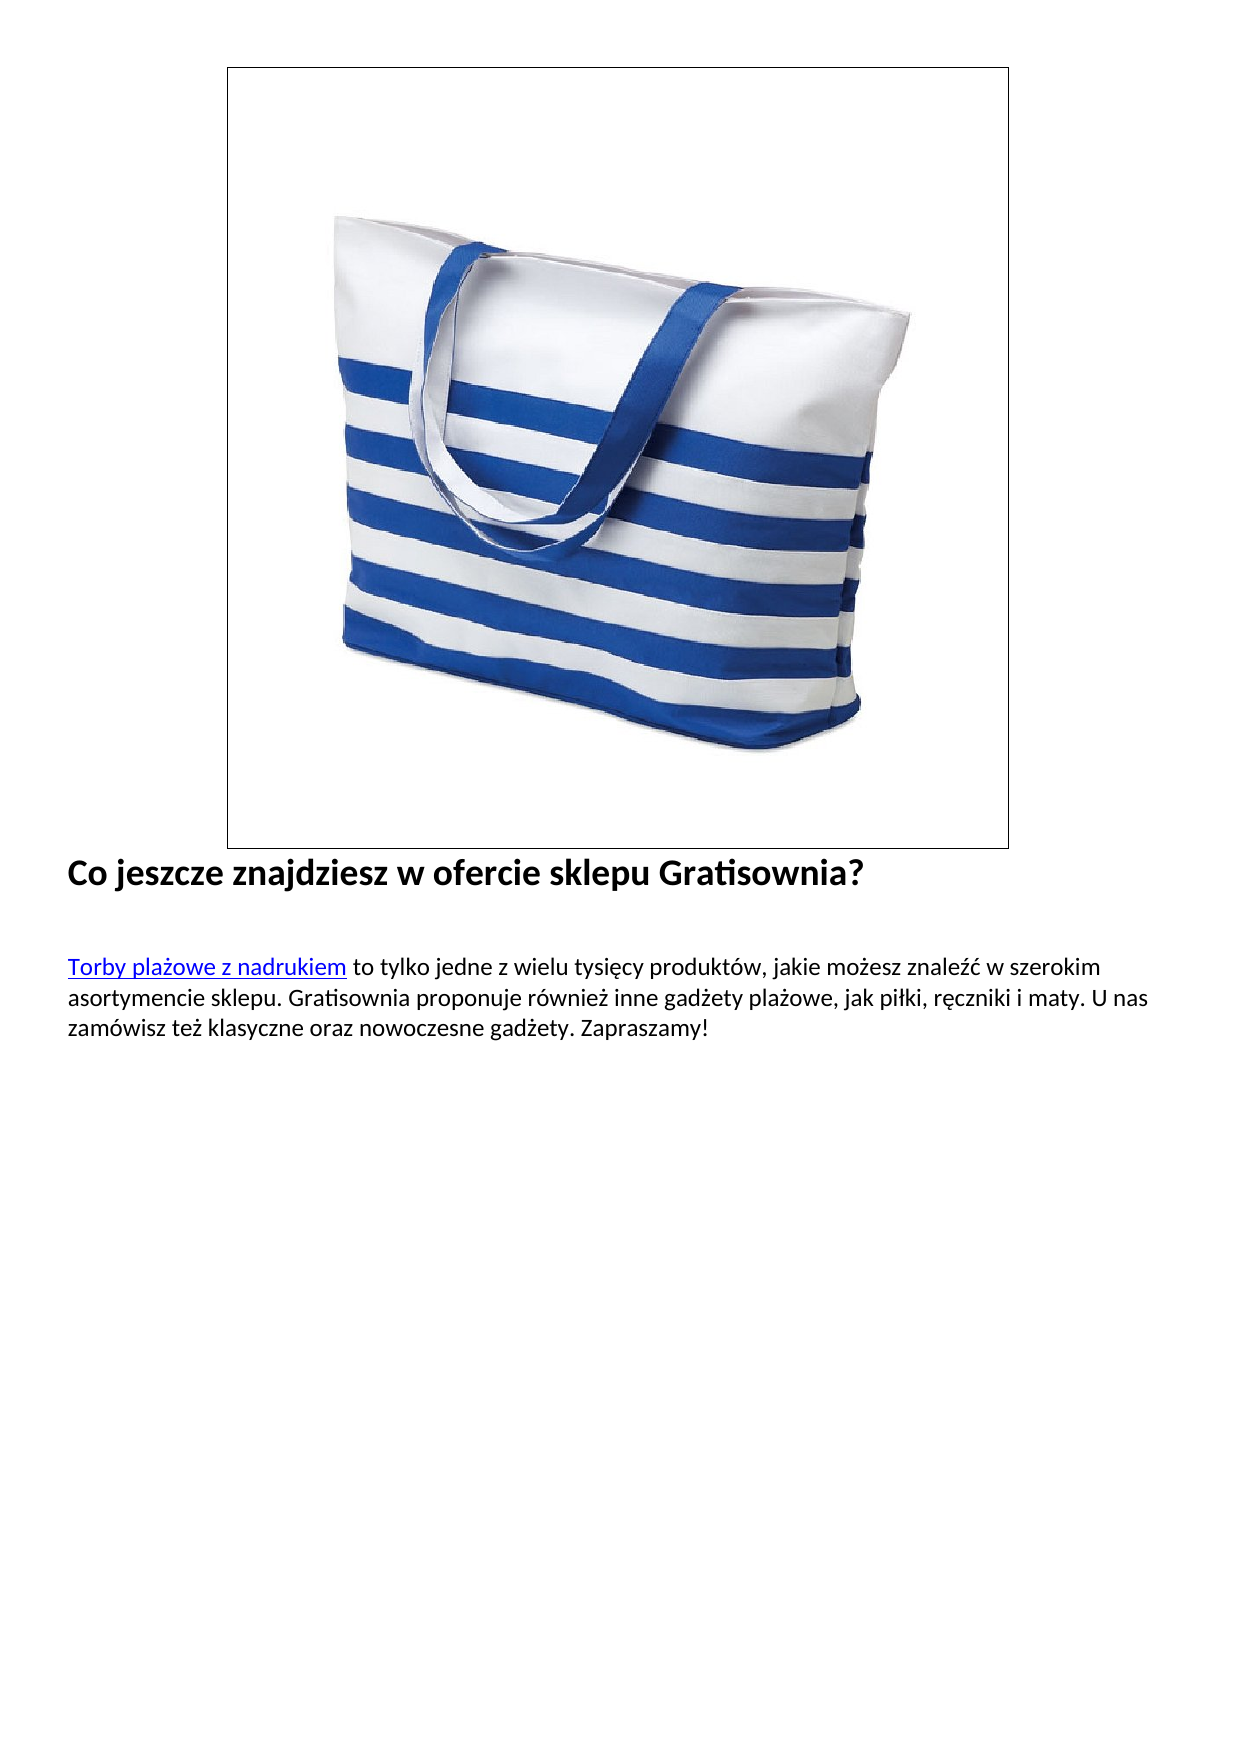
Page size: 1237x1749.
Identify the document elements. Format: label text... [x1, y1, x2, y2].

text Torby plażowe z nadrukiem to tylko jedne z wielu tysięcy produktów, jakie możesz znaleźć w szerokim asortymencie sklepu. Gratisownia proponuje również inne gadżety plażowe, jak piłki, ręczniki i maty. U nas zamówisz też klasyczne oraz nowoczesne gadżety. Zapraszamy! [68, 951, 1169, 1043]
text Co jeszcze znajdziesz w ofercie sklepu Gratisownia? [68, 849, 1169, 895]
picture [228, 68, 1008, 848]
